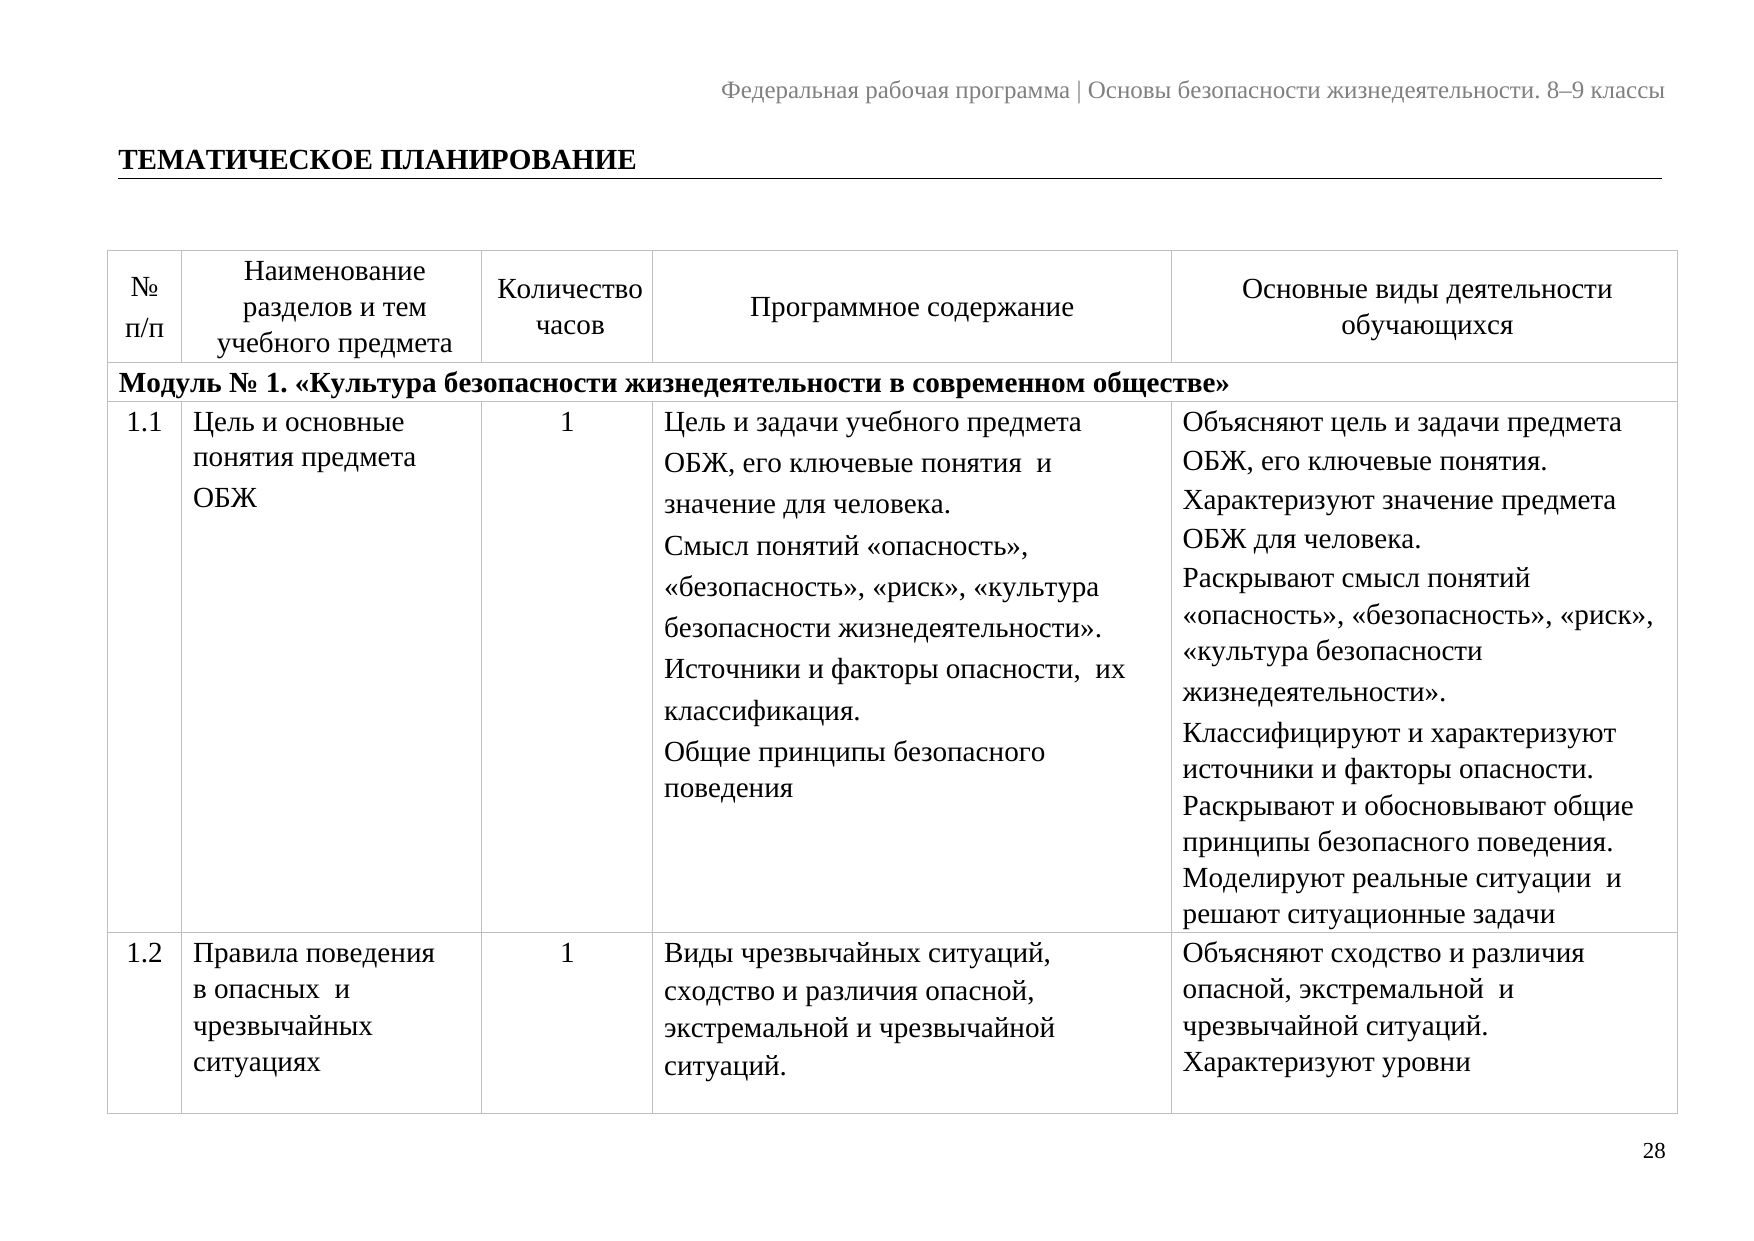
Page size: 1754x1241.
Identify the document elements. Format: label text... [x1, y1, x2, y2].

table_header Количество часов [482, 251, 652, 362]
table_cell 1.2 [108, 933, 181, 1113]
table_cell 1.1 [108, 402, 181, 932]
table_cell Цель и основные понятия предмета ОБЖ [182, 402, 481, 932]
table_cell Объясняют цель и задачи предмета ОБЖ, его ключевые понятия. Характеризуют значение предмета ОБЖ для человека. Раскрывают смысл понятий «опасность», «безопасность», «риск», «культура безопасности жизнедеятельности». Классифицируют и характеризуют источники и факторы опасности. Раскрывают и обосновывают общие принципы безопасного поведения. Моделируют реальные ситуации и решают ситуационные задачи [1172, 402, 1677, 932]
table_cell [1172, 933, 1677, 1113]
table_header Наименование разделов и тем учебного предмета [182, 251, 481, 362]
table_header Основные виды деятельности обучающихся [1172, 251, 1677, 362]
table_cell Цель и задачи учебного предмета ОБЖ, его ключевые понятия и значение для человека. Смысл понятий «опасность», «безопасность», «риск», «культура безопасности жизнедеятельности». Источники и факторы опасности, их классификация. Общие принципы безопасного поведения [653, 402, 1171, 932]
text ТЕМАТИЧЕСКОЕ ПЛАНИРОВАНИЕ [118, 142, 1604, 175]
table_cell 1 [482, 933, 652, 1113]
table_cell 1 [482, 402, 652, 932]
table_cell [653, 933, 1171, 1113]
table_header Программное содержание [653, 251, 1171, 362]
table_header № п/п [108, 251, 181, 362]
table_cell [182, 933, 481, 1113]
table_cell Модуль № 1. «Культура безопасности жизнедеятельности в современном обществе» [108, 363, 1677, 401]
